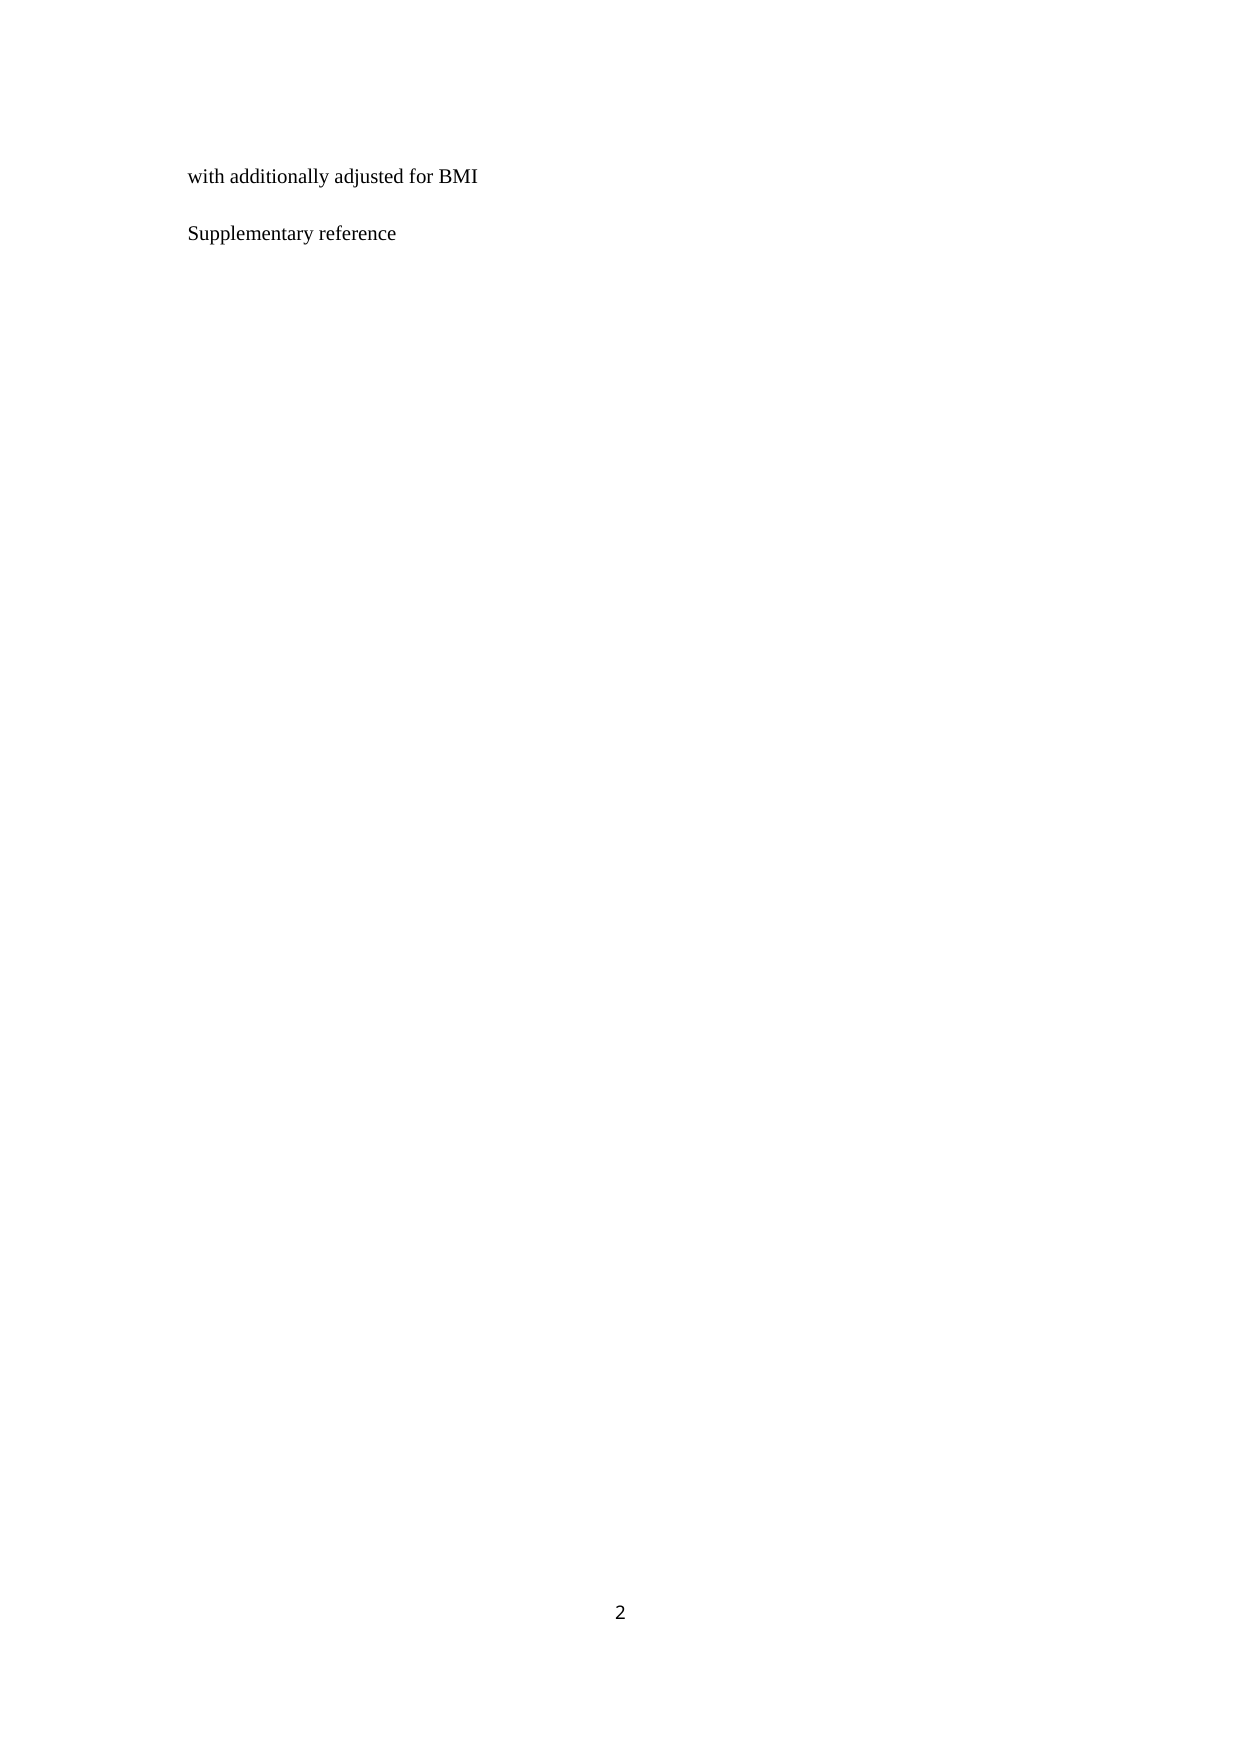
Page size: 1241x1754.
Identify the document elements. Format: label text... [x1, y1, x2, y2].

text Supplementary reference [187, 216, 1053, 249]
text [187, 160, 1053, 192]
